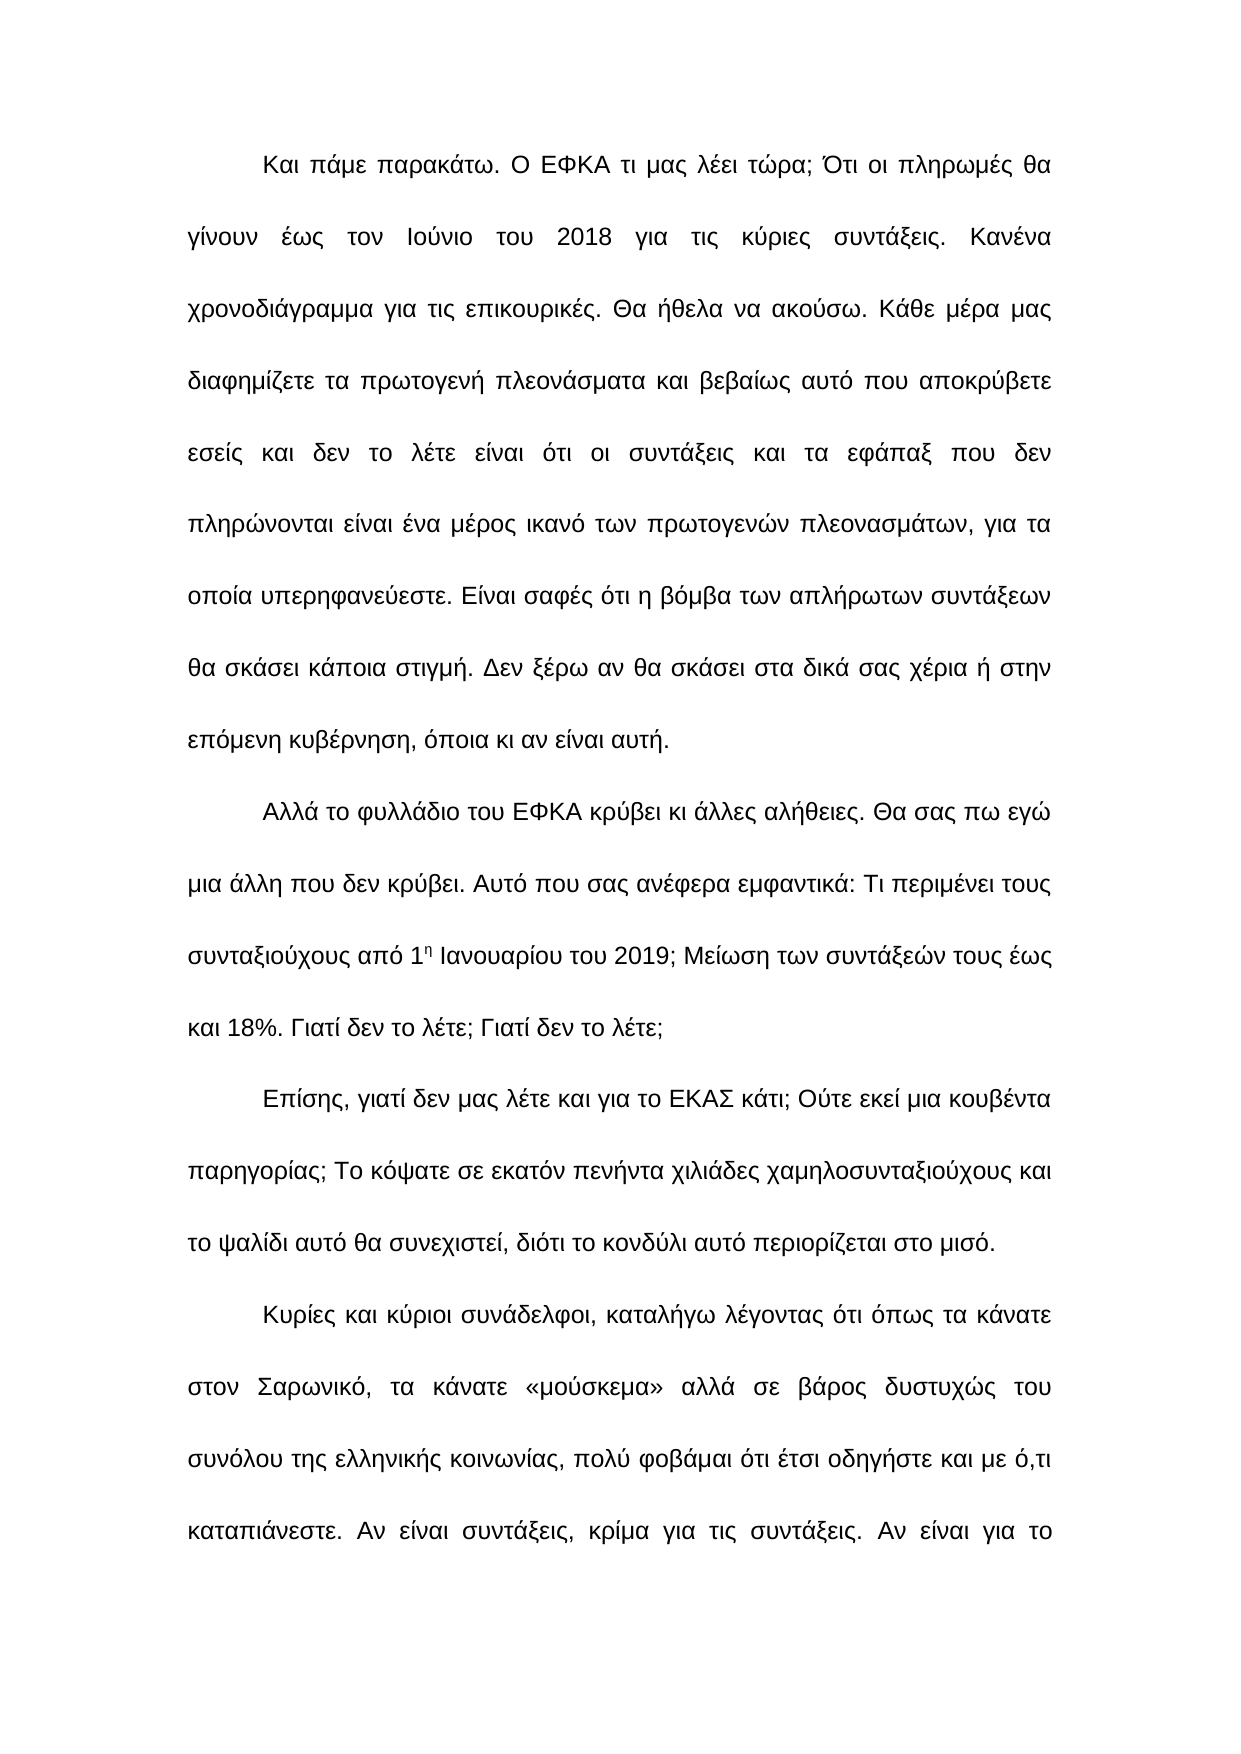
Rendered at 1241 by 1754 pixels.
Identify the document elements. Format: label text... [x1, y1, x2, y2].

text Και πάμε παρακάτω. Ο ΕΦΚΑ τι μας λέει τώρα; Ότι οι πληρωμές θα γίνουν έως τον Ιούνιο του 2018 για τις κύριες συντάξεις. Κανένα χρονοδιάγραμμα για τις επικουρικές. Θα ήθελα να ακούσω. Κάθε μέρα μας διαφημίζετε τα πρωτογενή πλεονάσματα και βεβαίως αυτό που αποκρύβετε εσείς και δεν το λέτε είναι ότι οι συντάξεις και τα εφάπαξ που δεν πληρώνονται είναι ένα μέρος ικανό των πρωτογενών πλεονασμάτων, για τα οποία υπερηφανεύεστε. Είναι σαφές ότι η βόμβα των απλήρωτων συντάξεων θα σκάσει κάποια στιγμή. Δεν ξέρω αν θα σκάσει στα δικά σας χέρια ή στην επόμενη κυβέρνηση, όποια κι αν είναι αυτή. [187, 150, 1053, 754]
text Αλλά το φυλλάδιο του ΕΦΚΑ κρύβει κι άλλες αλήθειες. Θα σας πω εγώ μια άλλη που δεν κρύβει. Αυτό που σας ανέφερα εμφαντικά: Τι περιμένει τους συνταξιούχους από 1η Ιανουαρίου του 2019; Μείωση των συντάξεών τους έως και 18%. Γιατί δεν το λέτε; Γιατί δεν το λέτε; [187, 797, 1053, 1041]
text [187, 1300, 1053, 1544]
text Επίσης, γιατί δεν μας λέτε και για το ΕΚΑΣ κάτι; Ούτε εκεί μια κουβέντα παρηγορίας; Το κόψατε σε εκατόν πενήντα χιλιάδες χαμηλοσυνταξιούχους και το ψαλίδι αυτό θα συνεχιστεί, διότι το κονδύλι αυτό περιορίζεται στο μισό. [187, 1084, 1053, 1257]
